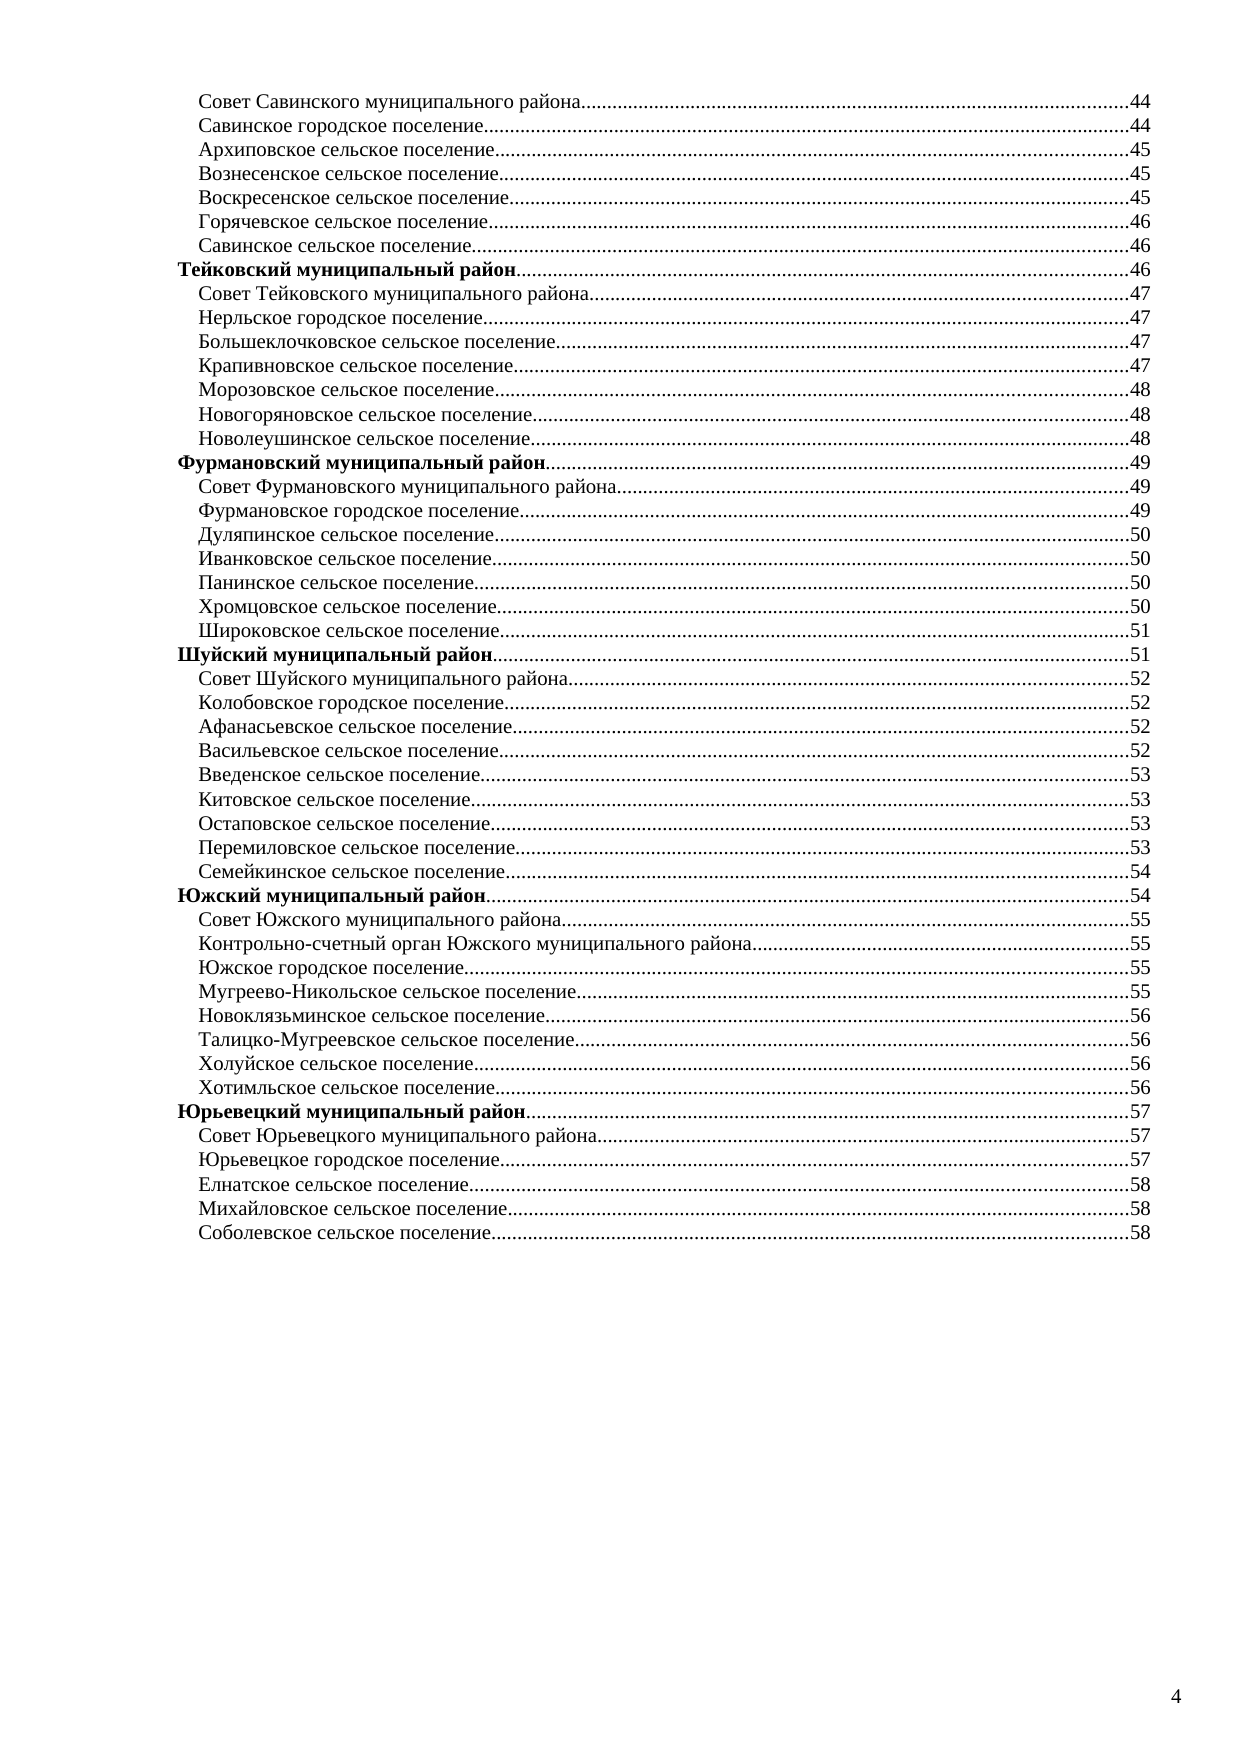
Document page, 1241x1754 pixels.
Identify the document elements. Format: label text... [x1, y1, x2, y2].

text Дуляпинское сельское поселение 50 [198, 522, 1181, 546]
text Иванковское сельское поселение 50 [198, 546, 1181, 570]
text Новогоряновское сельское поселение 48 [198, 401, 1181, 426]
text Холуйское сельское поселение 56 [198, 1051, 1181, 1075]
text Тейковский муниципальный район 46 [177, 257, 1181, 281]
text Контрольно-счетный орган Южского муниципального района 55 [198, 931, 1181, 955]
text Талицко-Мугреевское сельское поселение 56 [198, 1027, 1181, 1051]
text Введенское сельское поселение 53 [198, 762, 1181, 786]
text Вознесенское сельское поселение 45 [198, 161, 1181, 185]
text Савинское городское поселение 44 [198, 113, 1181, 137]
text Совет Тейковского муниципального района 47 [198, 281, 1181, 305]
text Афанасьевское сельское поселение 52 [198, 714, 1181, 738]
text Южский муниципальный район 54 [177, 883, 1181, 907]
text Новоклязьминское сельское поселение 56 [198, 1003, 1181, 1027]
text Большеклочковское сельское поселение 47 [198, 329, 1181, 353]
text Шуйский муниципальный район 51 [177, 642, 1181, 666]
text Хотимльское сельское поселение 56 [198, 1075, 1181, 1099]
text Совет Южского муниципального района 55 [198, 907, 1181, 931]
text Елнатское сельское поселение 58 [198, 1171, 1181, 1196]
text Горячевское сельское поселение 46 [198, 209, 1181, 233]
text Фурмановский муниципальный район 49 [177, 449, 1181, 474]
text Семейкинское сельское поселение 54 [198, 859, 1181, 883]
text Совет Савинского муниципального района 44 [198, 89, 1181, 113]
text Юрьевецкое городское поселение 57 [198, 1147, 1181, 1171]
text Соболевское сельское поселение 58 [198, 1219, 1181, 1244]
text Воскресенское сельское поселение 45 [198, 185, 1181, 209]
text Совет Юрьевецкого муниципального района 57 [198, 1123, 1181, 1147]
text Архиповское сельское поселение 45 [198, 137, 1181, 161]
text Остаповское сельское поселение 53 [198, 811, 1181, 834]
text Нерльское городское поселение 47 [198, 305, 1181, 329]
text Хромцовское сельское поселение 50 [198, 594, 1181, 618]
text Совет Фурмановского муниципального района 49 [198, 474, 1181, 498]
text Совет Шуйского муниципального района 52 [198, 666, 1181, 690]
text Новолеушинское сельское поселение 48 [198, 426, 1181, 449]
text Китовское сельское поселение 53 [198, 786, 1181, 811]
text Мугреево-Никольское сельское поселение 55 [198, 979, 1181, 1003]
text Савинское сельское поселение 46 [198, 233, 1181, 257]
text Широковское сельское поселение 51 [198, 618, 1181, 642]
text Фурмановское городское поселение 49 [198, 498, 1181, 522]
text Юрьевецкий муниципальный район 57 [177, 1099, 1181, 1123]
text Колобовское городское поселение 52 [198, 690, 1181, 714]
text Перемиловское сельское поселение 53 [198, 834, 1181, 859]
text Михайловское сельское поселение 58 [198, 1196, 1181, 1219]
text Панинское сельское поселение 50 [198, 570, 1181, 594]
text Южское городское поселение 55 [198, 955, 1181, 979]
text Крапивновское сельское поселение 47 [198, 353, 1181, 377]
text Морозовское сельское поселение 48 [198, 377, 1181, 401]
text Васильевское сельское поселение 52 [198, 738, 1181, 762]
